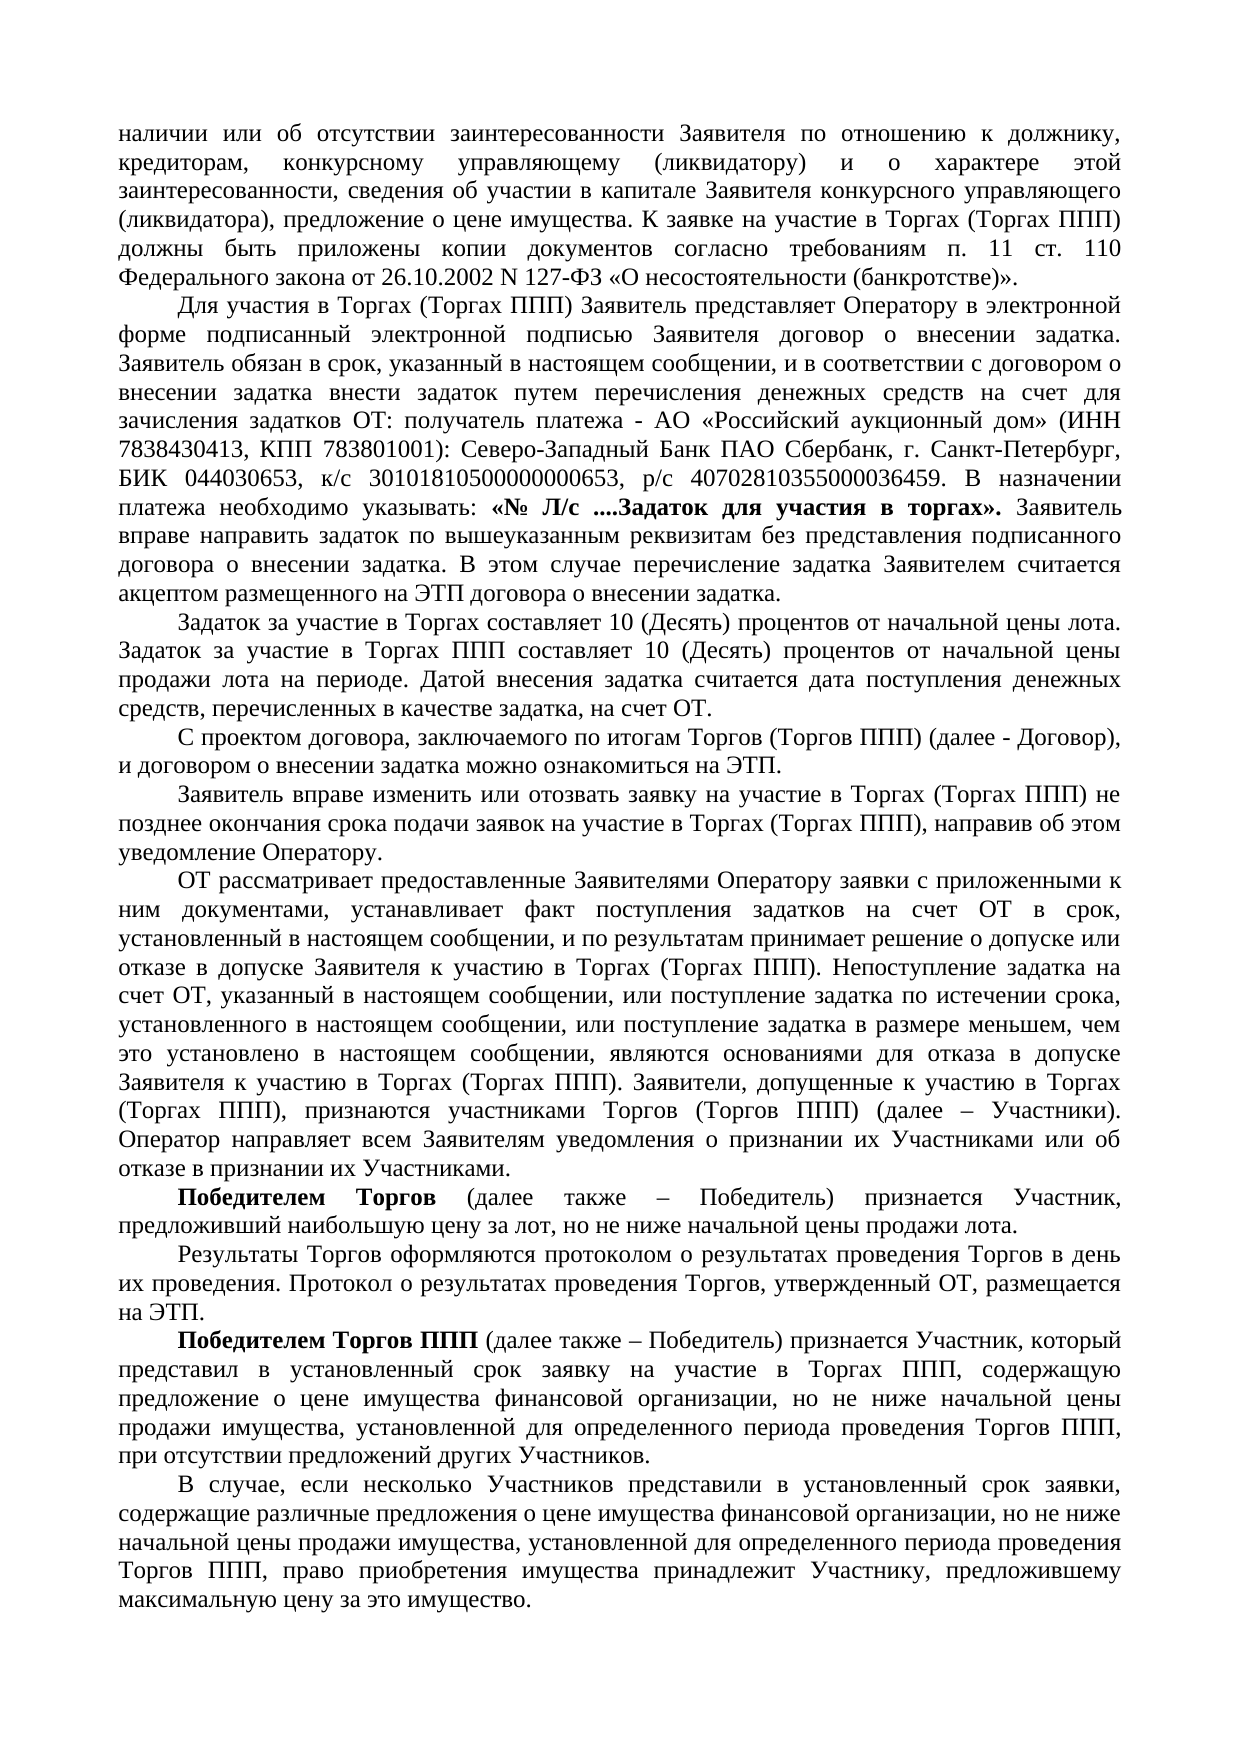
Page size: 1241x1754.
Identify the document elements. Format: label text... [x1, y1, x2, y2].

text Заявитель вправе изменить или отозвать заявку на участие в Торгах (Торгах ППП) не позднее окончания срока подачи заявок на участие в Торгах (Торгах ППП), направив об этом уведомление Оператору. [118, 779, 1122, 866]
text С проектом договора, заключаемого по итогам Торгов (Торгов ППП) (далее - Договор), и договором о внесении задатка можно ознакомиться на ЭТП. [118, 722, 1122, 779]
text Задаток за участие в Торгах составляет 10 (Десять) процентов от начальной цены лота. Задаток за участие в Торгах ППП составляет 10 (Десять) процентов от начальной цены продажи лота на периоде. Датой внесения задатка считается дата поступления денежных средств, перечисленных в качестве задатка, на счет ОТ. [118, 607, 1122, 722]
text ОТ рассматривает предоставленные Заявителями Оператору заявки с приложенными к ним документами, устанавливает факт поступления задатков на счет ОТ в срок, установленный в настоящем сообщении, и по результатам принимает решение о допуске или отказе в допуске Заявителя к участию в Торгах (Торгах ППП). Непоступление задатка на счет ОТ, указанный в настоящем сообщении, или поступление задатка по истечении срока, установленного в настоящем сообщении, или поступление задатка в размере меньшем, чем это установлено в настоящем сообщении, являются основаниями для отказа в допуске Заявителя к участию в Торгах (Торгах ППП). Заявители, допущенные к участию в Торгах (Торгах ППП), признаются участниками Торгов (Торгов ППП) (далее – Участники). Оператор направляет всем Заявителям уведомления о признании их Участниками или об отказе в признании их Участниками. [118, 866, 1122, 1182]
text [118, 118, 1122, 291]
text Для участия в Торгах (Торгах ППП) Заявитель представляет Оператору в электронной форме подписанный электронной подписью Заявителя договор о внесении задатка. Заявитель обязан в срок, указанный в настоящем сообщении, и в соответствии с договором о внесении задатка внести задаток путем перечисления денежных средств на счет для зачисления задатков ОТ: получатель платежа - АО «Российский аукционный дом» (ИНН 7838430413, КПП 783801001): Северо-Западный Банк ПАО Сбербанк, г. Санкт-Петербург, БИК 044030653, к/с 30101810500000000653, р/с 40702810355000036459. В назначении платежа необходимо указывать: «№ Л/с ....Задаток для участия в торгах». Заявитель вправе направить задаток по вышеуказанным реквизитам без представления подписанного договора о внесении задатка. В этом случае перечисление задатка Заявителем считается акцептом размещенного на ЭТП договора о внесении задатка. [118, 291, 1122, 607]
text Победителем Торгов ППП (далее также – Победитель) признается Участник, который представил в установленный срок заявку на участие в Торгах ППП, содержащую предложение о цене имущества финансовой организации, но не ниже начальной цены продажи имущества, установленной для определенного периода проведения Торгов ППП, при отсутствии предложений других Участников. [118, 1326, 1122, 1469]
text Победителем Торгов (далее также – Победитель) признается Участник, предложивший наибольшую цену за лот, но не ниже начальной цены продажи лота. [118, 1182, 1122, 1239]
text В случае, если несколько Участников представили в установленный срок заявки, содержащие различные предложения о цене имущества финансовой организации, но не ниже начальной цены продажи имущества, установленной для определенного периода проведения Торгов ППП, право приобретения имущества принадлежит Участнику, предложившему максимальную цену за это имущество. [118, 1469, 1122, 1613]
text Результаты Торгов оформляются протоколом о результатах проведения Торгов в день их проведения. Протокол о результатах проведения Торгов, утвержденный ОТ, размещается на ЭТП. [118, 1239, 1122, 1326]
